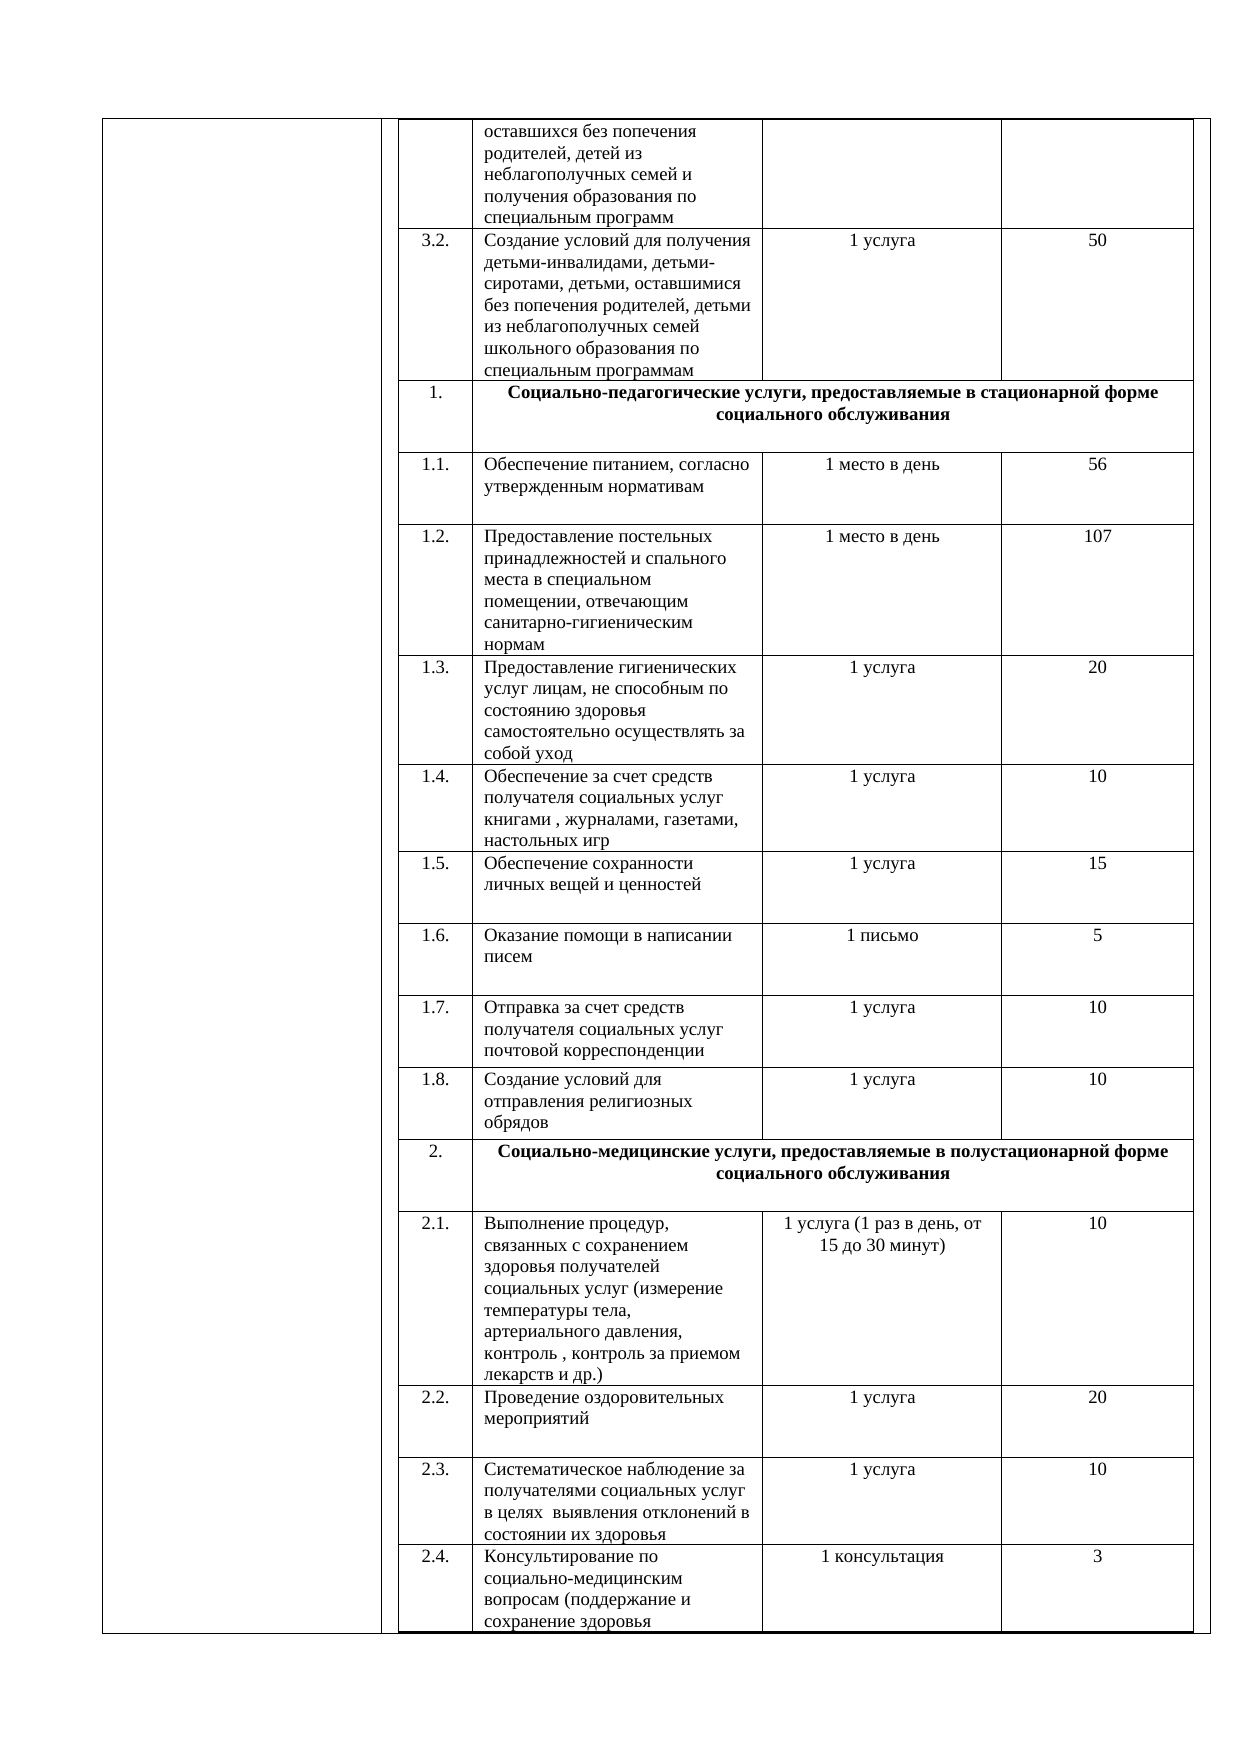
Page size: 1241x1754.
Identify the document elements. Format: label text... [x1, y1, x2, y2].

table_cell Информация в соответствии с Приказом Минтруда РД №09-1149 от 31.12.2014г. [473, 1458, 762, 1544]
table_cell Информация в соответствии с Приказом Минтруда РД №09-1149 от 31.12.2014г. [399, 765, 472, 851]
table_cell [399, 1545, 472, 1631]
table_cell Информация в соответствии с Приказом Минтруда РД №09-1149 от 31.12.2014г. [1002, 1212, 1193, 1385]
table_cell Информация в соответствии с Приказом Минтруда РД №09-1149 от 31.12.2014г. [399, 852, 472, 923]
table_cell Информация в соответствии с Приказом Минтруда РД №09-1149 от 31.12.2014г. [1002, 996, 1193, 1067]
table_cell Информация в соответствии с Приказом Минтруда РД №09-1149 от 31.12.2014г. [473, 852, 762, 923]
table_cell Информация в соответствии с Приказом Минтруда РД №09-1149 от 31.12.2014г. [1002, 852, 1193, 923]
table_cell Информация в соответствии с Приказом Минтруда РД №09-1149 от 31.12.2014г. [763, 1068, 1001, 1139]
table_cell Информация в соответствии с Приказом Минтруда РД №09-1149 от 31.12.2014г. [1002, 229, 1193, 380]
table_cell Информация в соответствии с Приказом Минтруда РД №09-1149 от 31.12.2014г. [473, 453, 762, 524]
table_cell Информация в соответствии с Приказом Минтруда РД №09-1149 от 31.12.2014г. [399, 1458, 472, 1544]
table_cell Информация в соответствии с Приказом Минтруда РД №09-1149 от 31.12.2014г. [399, 381, 472, 452]
table_cell Информация в соответствии с Приказом Минтруда РД №09-1149 от 31.12.2014г. [763, 852, 1001, 923]
table_cell Информация в соответствии с Приказом Минтруда РД №09-1149 от 31.12.2014г. [1002, 525, 1193, 655]
table_cell Информация в соответствии с Приказом Минтруда РД №09-1149 от 31.12.2014г. [473, 1068, 762, 1139]
table_cell Информация в соответствии с Приказом Минтруда РД №09-1149 от 31.12.2014г. [763, 1458, 1001, 1544]
table_cell Информация в соответствии с Приказом Минтруда РД №09-1149 от 31.12.2014г. [399, 525, 472, 655]
table_cell Информация в соответствии с Приказом Минтруда РД №09-1149 от 31.12.2014г. [1002, 453, 1193, 524]
table_cell Информация в соответствии с Приказом Минтруда РД №09-1149 от 31.12.2014г. [763, 765, 1001, 851]
table_cell Информация в соответствии с Приказом Минтруда РД №09-1149 от 31.12.2014г. [473, 656, 762, 764]
table_cell Информация в соответствии с Приказом Минтруда РД №09-1149 от 31.12.2014г. [399, 1140, 472, 1211]
table_cell Информация в соответствии с Приказом Минтруда РД №09-1149 от 31.12.2014г. [1002, 1386, 1193, 1457]
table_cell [1002, 120, 1193, 228]
table_cell Информация в соответствии с Приказом Минтруда РД №09-1149 от 31.12.2014г. [1002, 765, 1193, 851]
table_cell Информация в соответствии с Приказом Минтруда РД №09-1149 от 31.12.2014г. [399, 229, 472, 380]
table_cell Информация в соответствии с Приказом Минтруда РД №09-1149 от 31.12.2014г. [763, 996, 1001, 1067]
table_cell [399, 120, 472, 228]
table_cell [473, 120, 762, 228]
table_cell Информация в соответствии с Приказом Минтруда РД №09-1149 от 31.12.2014г. [473, 1140, 1193, 1211]
table_cell Информация в соответствии с Приказом Минтруда РД №09-1149 от 31.12.2014г. [399, 1386, 472, 1457]
table_cell Информация в соответствии с Приказом Минтруда РД №09-1149 от 31.12.2014г. [399, 656, 472, 764]
table_cell Информация в соответствии с Приказом Минтруда РД №09-1149 от 31.12.2014г. [763, 656, 1001, 764]
table_cell Информация в соответствии с Приказом Минтруда РД №09-1149 от 31.12.2014г. [399, 1212, 472, 1385]
table_cell Информация в соответствии с Приказом Минтруда РД №09-1149 от 31.12.2014г. [473, 1386, 762, 1457]
table_cell Информация в соответствии с Приказом Минтруда РД №09-1149 от 31.12.2014г. [763, 525, 1001, 655]
table_cell Информация в соответствии с Приказом Минтруда РД №09-1149 от 31.12.2014г. [1002, 1458, 1193, 1544]
table_cell Информация в соответствии с Приказом Минтруда РД №09-1149 от 31.12.2014г. [399, 453, 472, 524]
table_cell Информация в соответствии с Приказом Минтруда РД №09-1149 от 31.12.2014г. [1002, 656, 1193, 764]
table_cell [1002, 1545, 1193, 1631]
table_cell Информация в соответствии с Приказом Минтруда РД №09-1149 от 31.12.2014г. [399, 1068, 472, 1139]
table_cell Информация в соответствии с Приказом Минтруда РД №09-1149 от 31.12.2014г. [473, 525, 762, 655]
table_cell Информация в соответствии с Приказом Минтруда РД №09-1149 от 31.12.2014г. [763, 229, 1001, 380]
table_cell Информация в соответствии с Приказом Минтруда РД №09-1149 от 31.12.2014г. [399, 996, 472, 1067]
table_cell Информация в соответствии с Приказом Минтруда РД №09-1149 от 31.12.2014г. [1002, 924, 1193, 995]
table_cell Информация в соответствии с Приказом Минтруда РД №09-1149 от 31.12.2014г. [473, 996, 762, 1067]
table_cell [473, 1545, 762, 1631]
table_cell Информация в соответствии с Приказом Минтруда РД №09-1149 от 31.12.2014г. [763, 1386, 1001, 1457]
table_cell Информация в соответствии с Приказом Минтруда РД №09-1149 от 31.12.2014г. [473, 765, 762, 851]
table_cell Информация в соответствии с Приказом Минтруда РД №09-1149 от 31.12.2014г. [399, 924, 472, 995]
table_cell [103, 119, 381, 1632]
table_cell Информация в соответствии с Приказом Минтруда РД №09-1149 от 31.12.2014г. [1002, 1068, 1193, 1139]
table_cell Информация в соответствии с Приказом Минтруда РД №09-1149 от 31.12.2014г. [763, 1212, 1001, 1385]
table_cell Информация в соответствии с Приказом Минтруда РД №09-1149 от 31.12.2014г. [473, 924, 762, 995]
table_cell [1194, 119, 1210, 1632]
table_cell Информация в соответствии с Приказом Минтруда РД №09-1149 от 31.12.2014г. [473, 1212, 762, 1385]
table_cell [382, 119, 398, 1632]
table_cell Информация в соответствии с Приказом Минтруда РД №09-1149 от 31.12.2014г. [473, 229, 762, 380]
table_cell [763, 1545, 1001, 1631]
table_cell Информация в соответствии с Приказом Минтруда РД №09-1149 от 31.12.2014г. [473, 381, 1193, 452]
table_cell Информация в соответствии с Приказом Минтруда РД №09-1149 от 31.12.2014г. [763, 924, 1001, 995]
table_cell Информация в соответствии с Приказом Минтруда РД №09-1149 от 31.12.2014г. [763, 453, 1001, 524]
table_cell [763, 120, 1001, 228]
